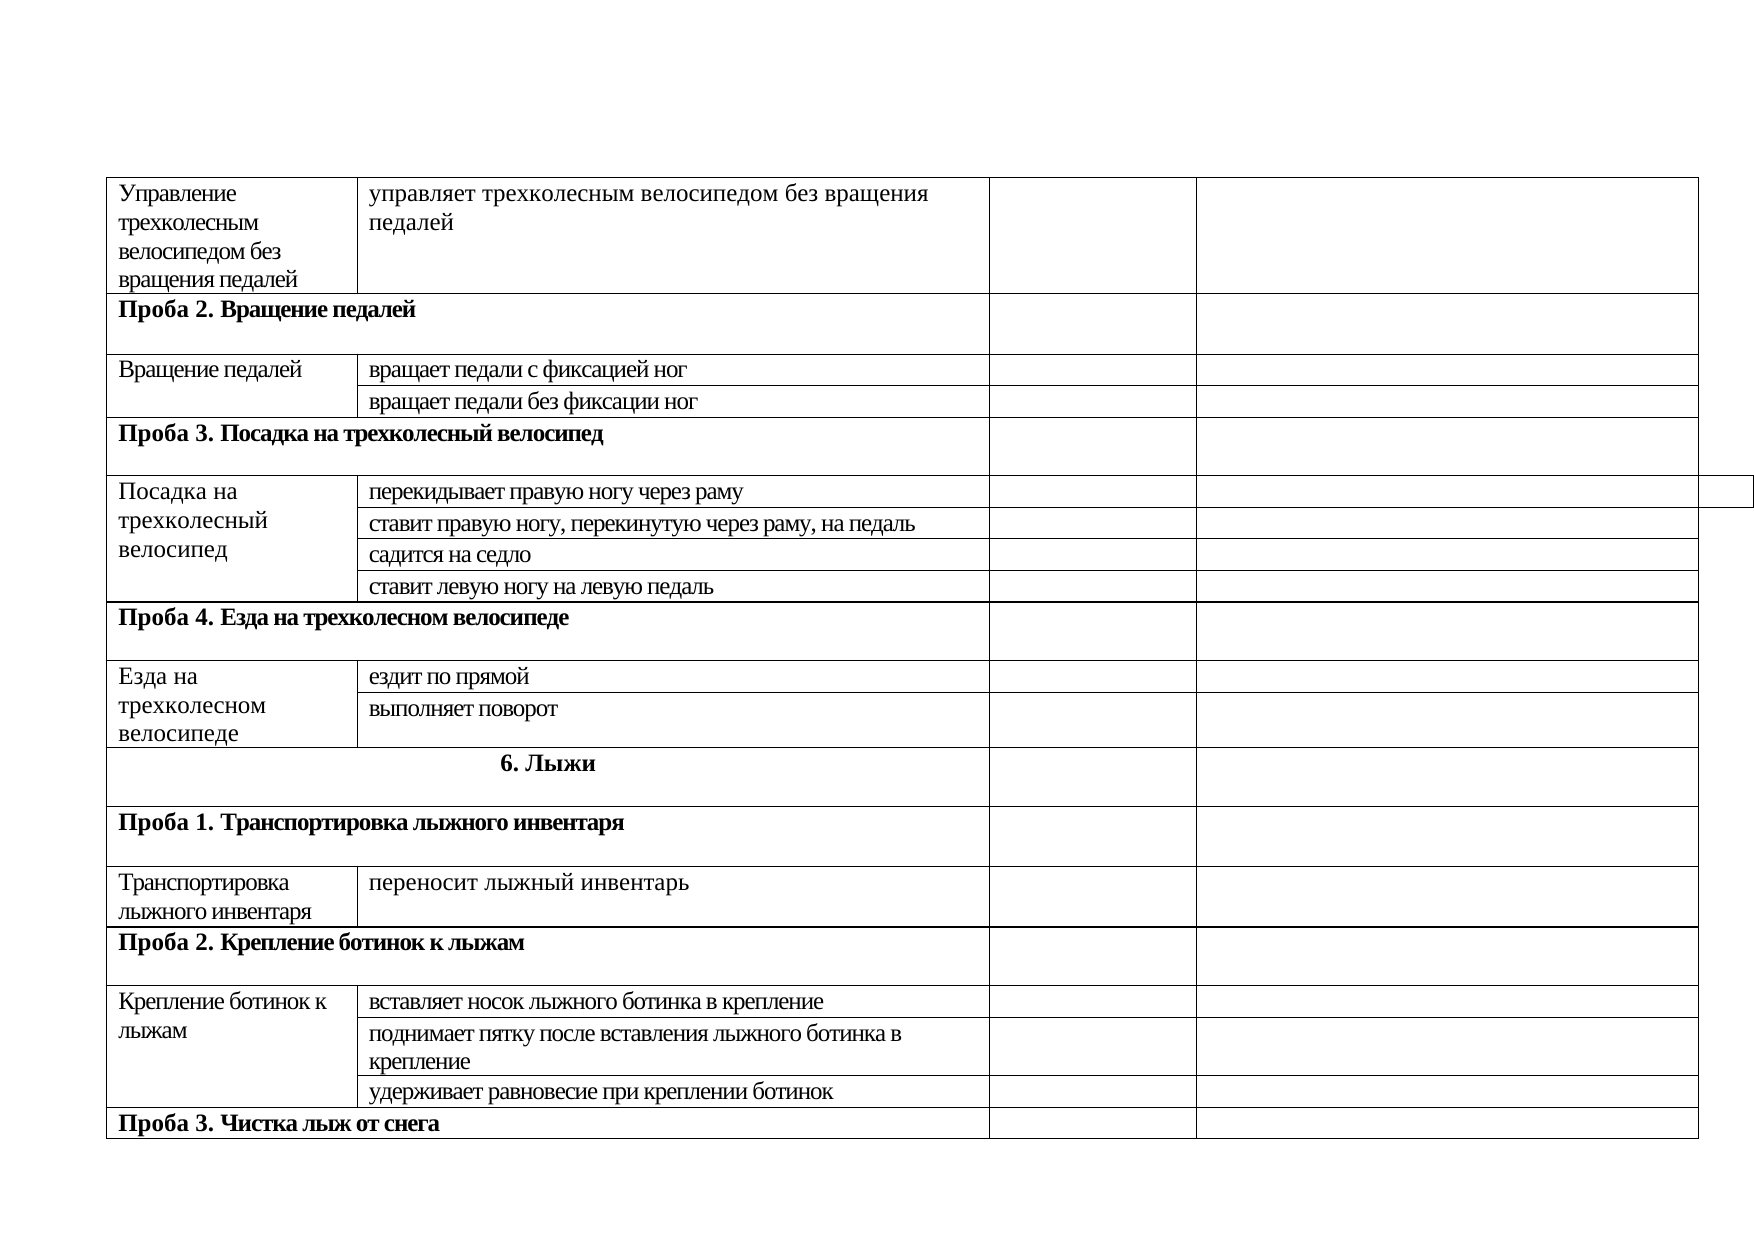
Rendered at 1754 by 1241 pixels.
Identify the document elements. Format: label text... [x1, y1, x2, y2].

table_cell Управление трехколесным велосипедом без вращения педалей [107, 178, 357, 293]
table_cell [1197, 508, 1698, 538]
table_cell [990, 418, 1196, 475]
table_cell перекидывает правую ногу через раму [358, 476, 989, 507]
table_cell Крепление ботинок к лыжам [107, 986, 357, 1107]
table_cell ставит правую ногу, перекинутую через раму, на педаль [358, 508, 989, 538]
table_cell [1197, 476, 1698, 507]
table_cell ставит левую ногу на левую педаль [358, 571, 989, 601]
table_cell [1197, 1108, 1698, 1138]
table_cell Проба 2. Крепление ботинок к лыжам [107, 928, 989, 985]
table_cell [1197, 748, 1698, 806]
table_cell [990, 386, 1196, 417]
table_cell [990, 294, 1196, 353]
table_cell [1197, 986, 1698, 1017]
table_cell [1197, 539, 1698, 570]
table_cell вращает педали с фиксацией ног [358, 355, 989, 385]
table_cell управляет трехколесным велосипедом без вращения педалей [358, 178, 989, 293]
table_cell переносит лыжный инвентарь [358, 867, 989, 926]
table_cell [1197, 386, 1698, 417]
table_cell [1197, 1018, 1698, 1075]
table_cell вращает педали без фиксации ног [358, 386, 989, 417]
table_cell [990, 693, 1196, 747]
table_cell [1197, 294, 1698, 353]
table_cell Посадка на трехколесный велосипед [107, 476, 357, 601]
table_cell вставляет носок лыжного ботинка в крепление [358, 986, 989, 1017]
table_cell [990, 571, 1196, 601]
table_cell Вращение педалей [107, 355, 357, 417]
table_cell [990, 928, 1196, 985]
table_cell [990, 508, 1196, 538]
table_cell выполняет поворот [358, 693, 989, 747]
table_cell [990, 748, 1196, 806]
table_cell [1197, 693, 1698, 747]
table_cell [990, 807, 1196, 866]
table_cell [1197, 355, 1698, 385]
table_cell [990, 1018, 1196, 1075]
table_cell Транспортировка лыжного инвентаря [107, 867, 357, 926]
table_cell Езда на трехколесном велосипеде [107, 661, 357, 747]
table_cell Проба 2. Вращение педалей [107, 294, 989, 353]
table_cell удерживает равновесие при креплении ботинок [358, 1076, 989, 1107]
table_cell [1699, 476, 1753, 507]
table_cell [990, 603, 1196, 660]
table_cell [107, 1108, 989, 1138]
table_cell [1197, 661, 1698, 692]
table_cell Проба 1. Транспортировка лыжного инвентаря [107, 807, 989, 866]
table_cell [990, 867, 1196, 926]
table_cell [990, 986, 1196, 1017]
table_cell [1197, 807, 1698, 866]
table_cell [990, 539, 1196, 570]
table_cell [990, 355, 1196, 385]
table_cell [1197, 603, 1698, 660]
table_cell 6. Лыжи [107, 748, 989, 806]
table_cell [1197, 867, 1698, 926]
table_cell [990, 1076, 1196, 1107]
table_cell садится на седло [358, 539, 989, 570]
table_cell [990, 476, 1196, 507]
table_cell ездит по прямой [358, 661, 989, 692]
table_cell [1197, 178, 1698, 293]
table_cell Проба 3. Посадка на трехколесный велосипед [107, 418, 989, 475]
table_cell [1197, 1076, 1698, 1107]
table_cell Проба 4. Езда на трехколесном велосипеде [107, 603, 989, 660]
table_cell [990, 178, 1196, 293]
table_cell [990, 661, 1196, 692]
table_cell [1197, 928, 1698, 985]
table_cell поднимает пятку после вставления лыжного ботинка в крепление [358, 1018, 989, 1075]
table_cell [1197, 571, 1698, 601]
table_cell [1197, 418, 1698, 475]
table_cell [990, 1108, 1196, 1138]
